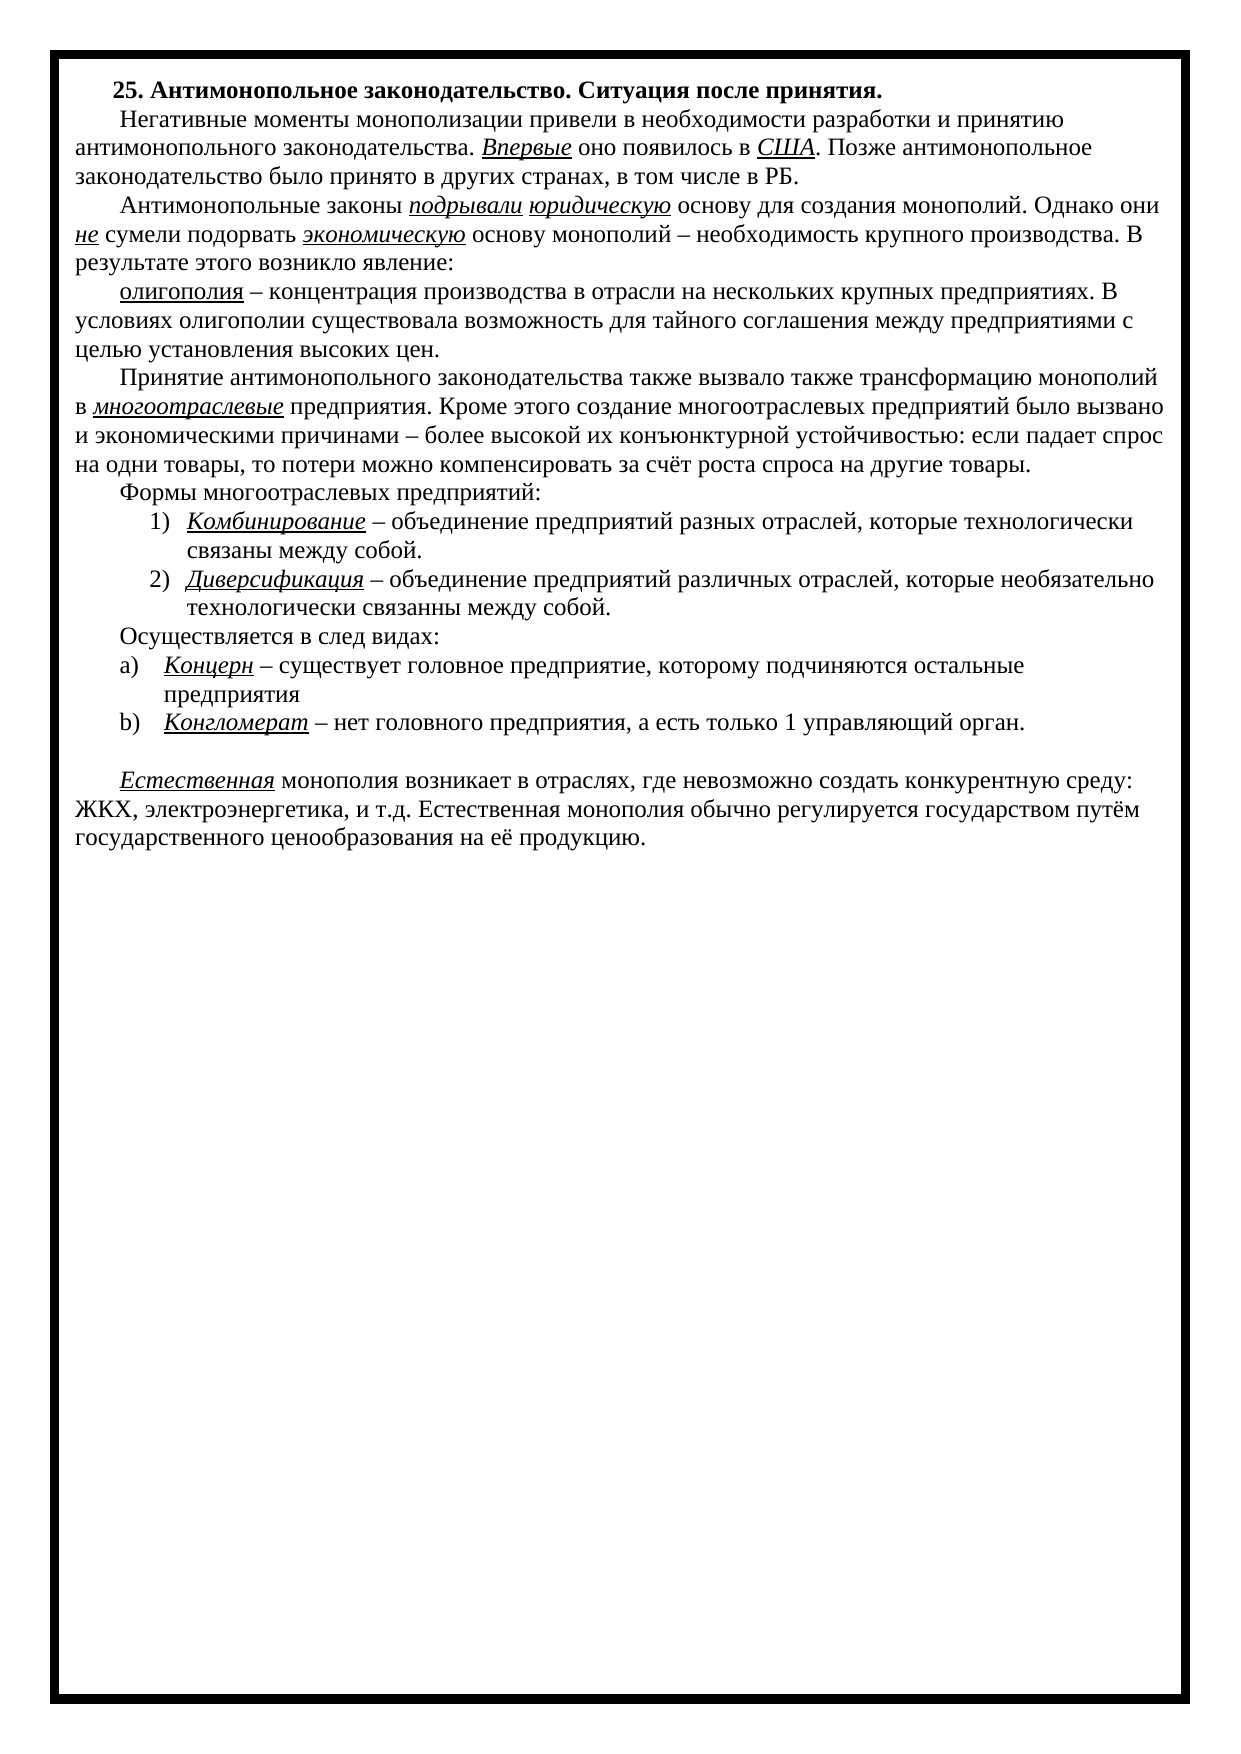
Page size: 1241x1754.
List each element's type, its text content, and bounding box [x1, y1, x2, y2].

list Концерн – существует головное предприятие, которому подчиняются остальные предприятия [119, 650, 1165, 707]
list Диверсификация – объединение предприятий различных отраслей, которые необязательно технологически связанны между собой. [149, 564, 1165, 621]
list Комбинирование – объединение предприятий разных отраслей, которые технологически связаны между собой. [149, 506, 1165, 564]
text Осуществляется в след видах: [75, 621, 1165, 650]
list Конгломерат – нет головного предприятия, а есть только 1 управляющий орган. [119, 707, 1165, 736]
text Принятие антимонопольного законодательства также вызвало также трансформацию монополий в многоотраслевые предприятия. Кроме этого создание многоотраслевых предприятий было вызвано и экономическими причинами – более высокой их конъюнктурной устойчивостью: если падает спрос на одни товары, то потери можно компенсировать за счёт роста спроса на другие товары. [75, 362, 1165, 477]
text Естественная монополия возникает в отраслях, где невозможно создать конкурентную среду: ЖКХ, электроэнергетика, и т.д. Естественная монополия обычно регулируется государством путём государственного ценообразования на её продукцию. [75, 765, 1165, 851]
text Негативные моменты монополизации привели в необходимости разработки и принятию антимонопольного законодательства. Впервые оно появилось в США. Позже антимонопольное законодательство было принято в других странах, в том числе в РБ. [75, 104, 1165, 190]
text олигополия – концентрация производства в отрасли на нескольких крупных предприятиях. В условиях олигополии существовала возможность для тайного соглашения между предприятиями с целью установления высоких цен. [75, 276, 1165, 362]
list Антимонопольное законодательство. Ситуация после принятия. [112, 75, 1165, 104]
text Формы многоотраслевых предприятий: [75, 477, 1165, 506]
text Антимонопольные законы подрывали юридическую основу для создания монополий. Однако они не сумели подорвать экономическую основу монополий – необходимость крупного производства. В результате этого возникло явление: [75, 190, 1165, 276]
